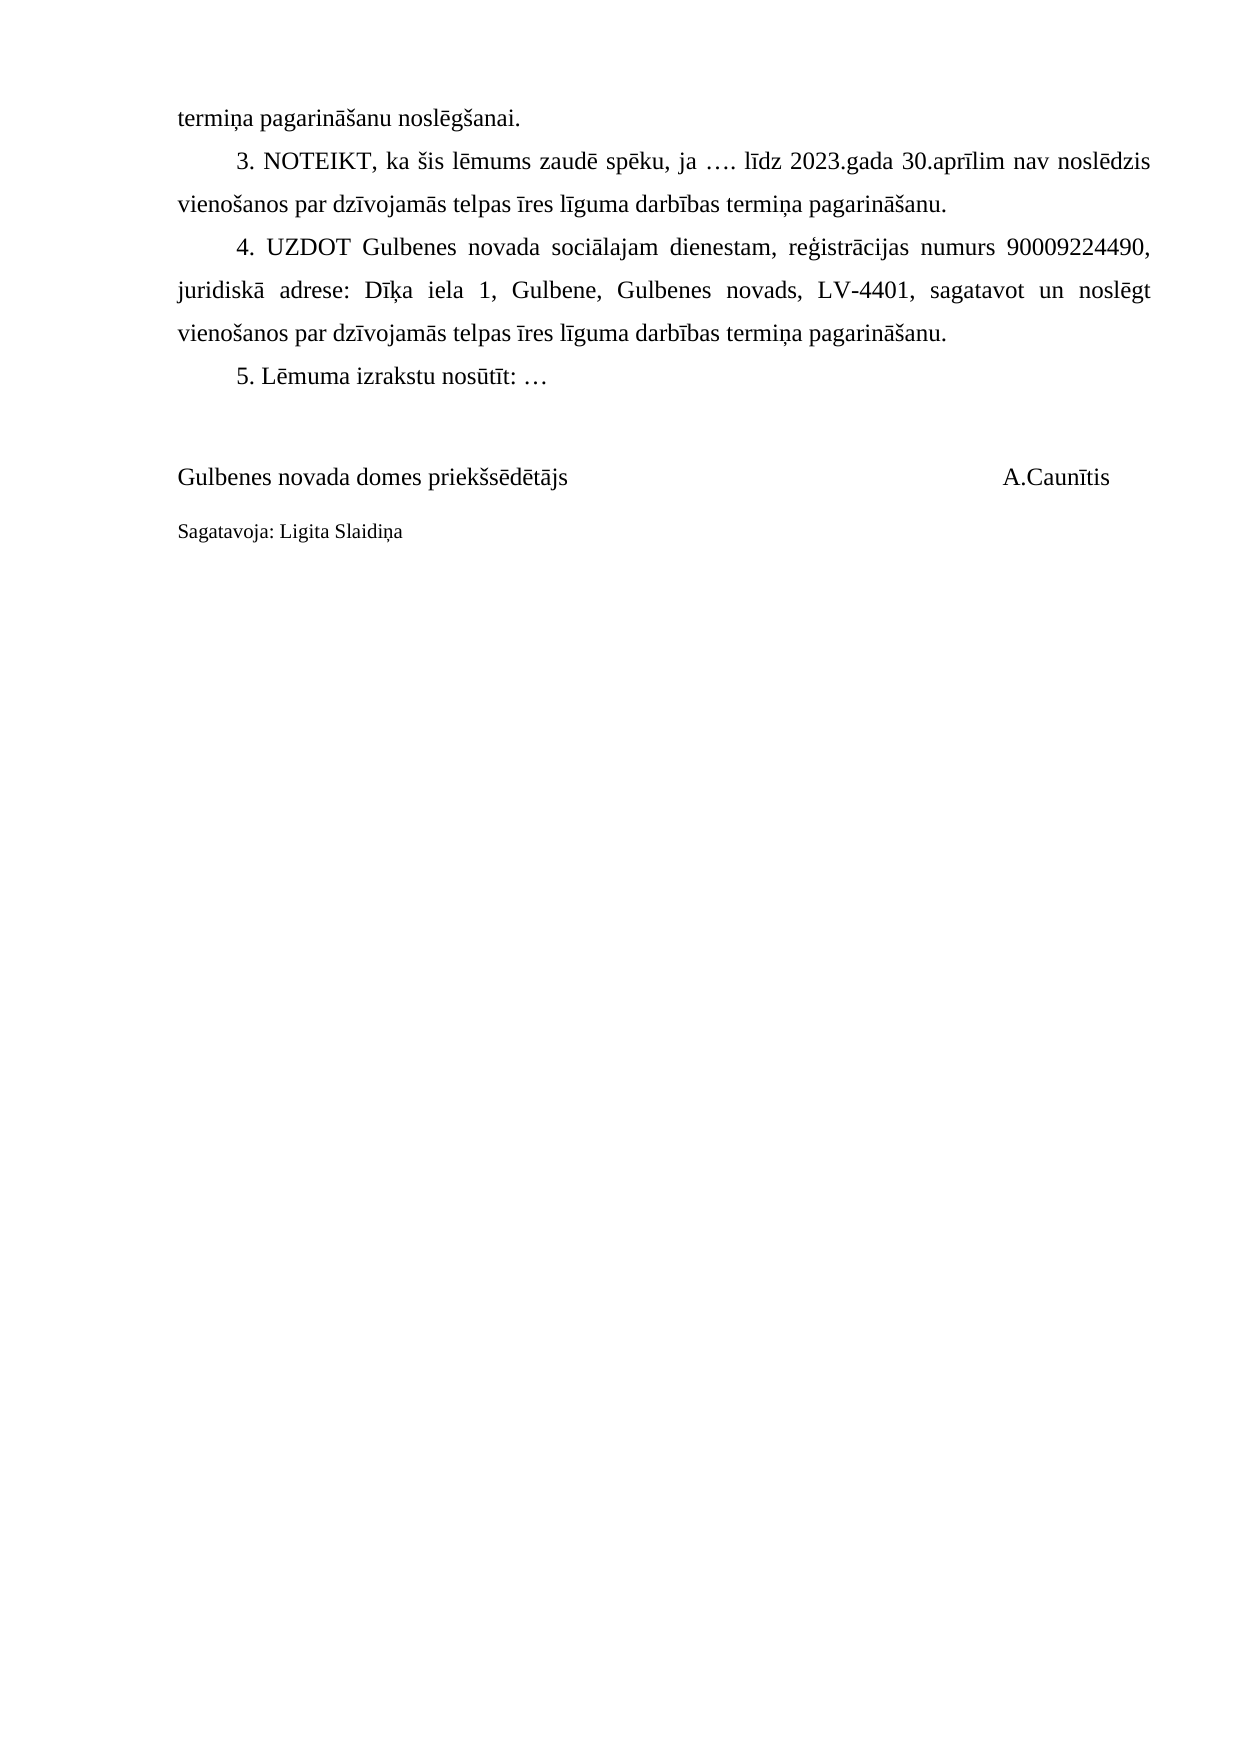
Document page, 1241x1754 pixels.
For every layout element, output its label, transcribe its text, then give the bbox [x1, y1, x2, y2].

text 4. UZDOT Gulbenes novada sociālajam dienestam, reģistrācijas numurs 90009224490, juridiskā adrese: Dīķa iela 1, Gulbene, Gulbenes novads, LV-4401, sagatavot un noslēgt vienošanos par dzīvojamās telpas īres līguma darbības termiņa pagarināšanu. [177, 232, 1152, 347]
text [177, 103, 1152, 131]
text Gulbenes novada domes priekšsēdētājs A.Caunītis [177, 462, 1152, 491]
text 5. Lēmuma izrakstu nosūtīt: … [177, 361, 1152, 390]
text Sagatavoja: Ligita Slaidiņa [177, 519, 1152, 543]
text 3. NOTEIKT, ka šis lēmums zaudē spēku, ja …. līdz 2023.gada 30.aprīlim nav noslēdzis vienošanos par dzīvojamās telpas īres līguma darbības termiņa pagarināšanu. [177, 146, 1152, 218]
